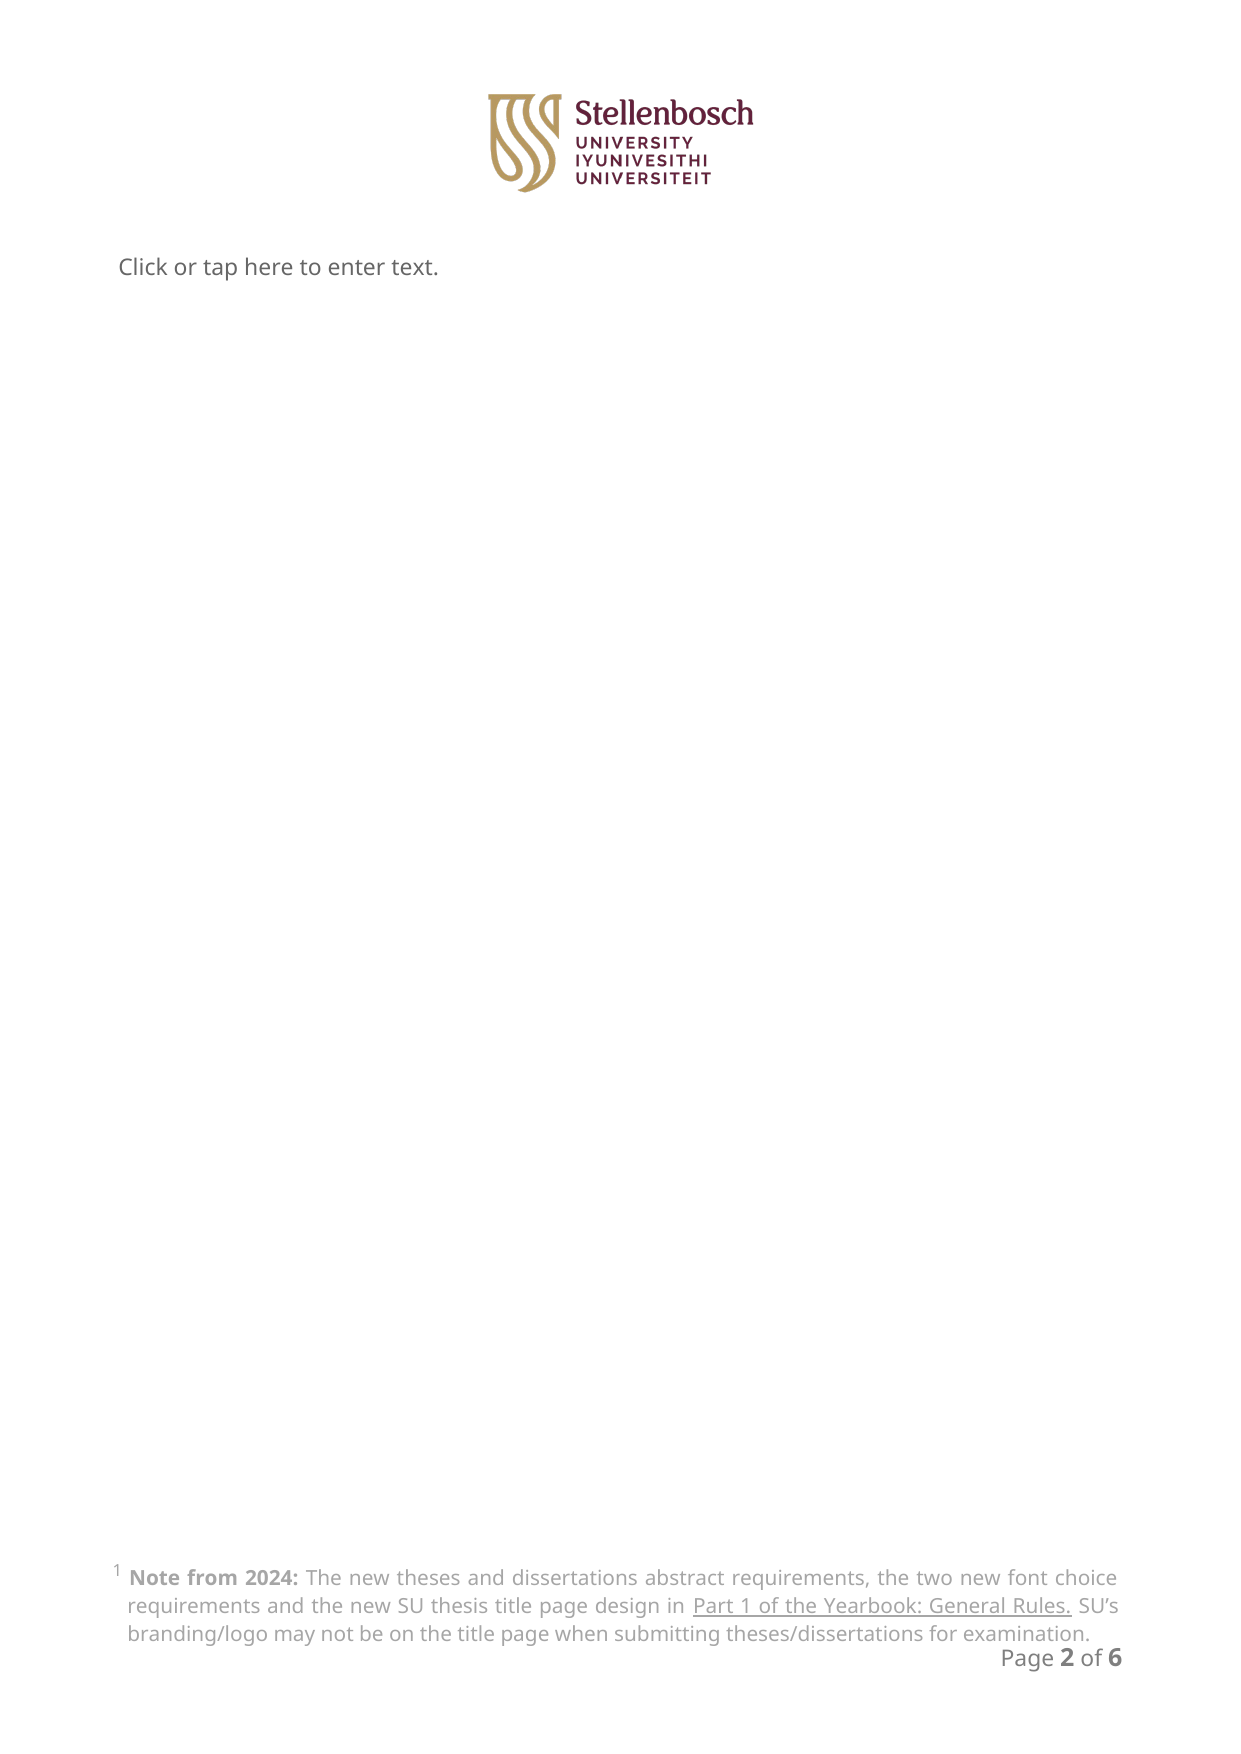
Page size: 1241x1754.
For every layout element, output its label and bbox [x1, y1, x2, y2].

picture [439, 68, 801, 208]
